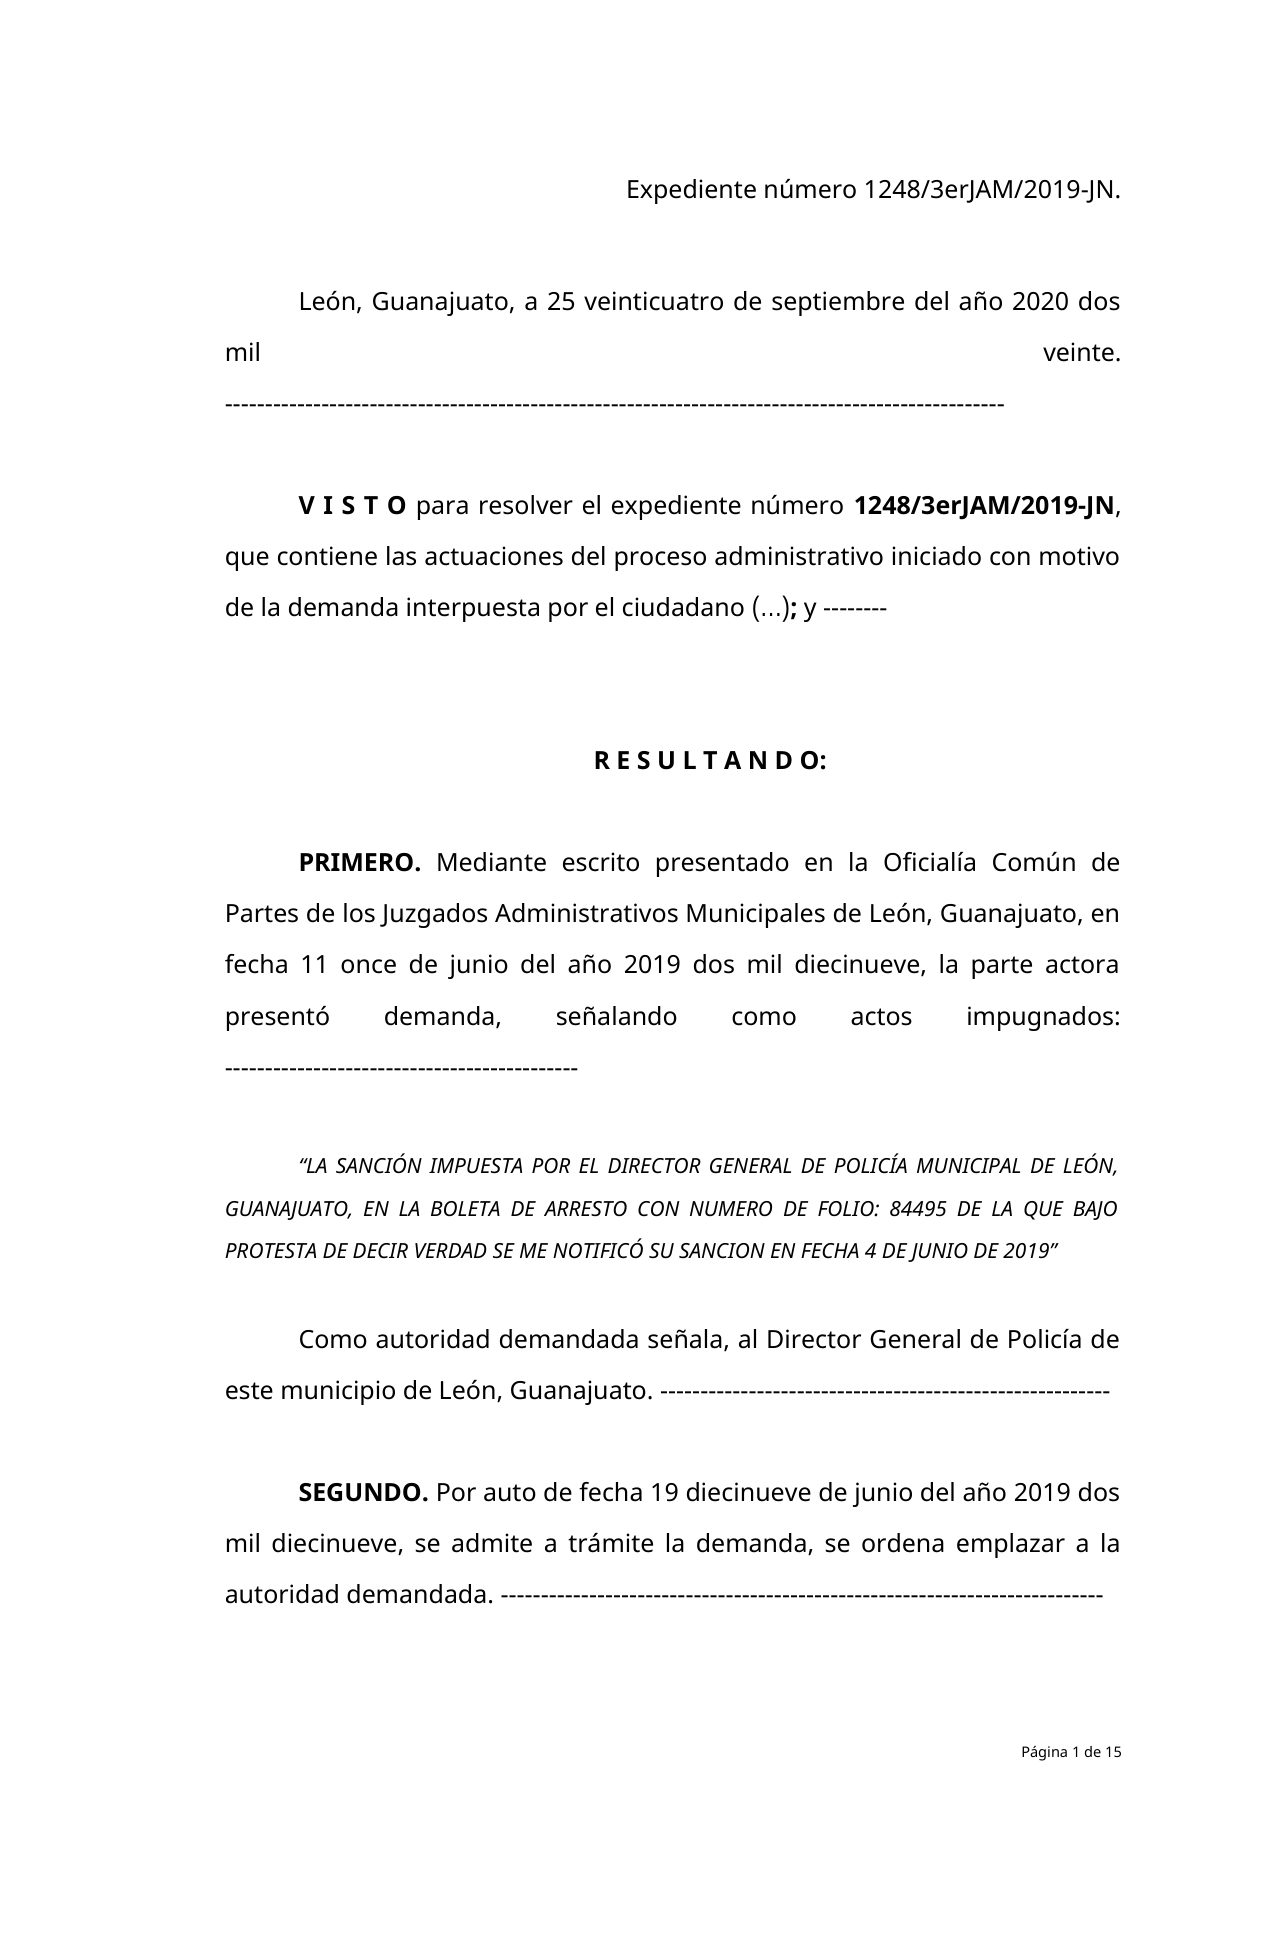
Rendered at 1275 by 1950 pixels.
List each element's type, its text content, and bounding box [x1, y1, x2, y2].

text Como autoridad demandada señala, al Director General de Policía de este municipio de León, Guanajuato. -------------------------------------------------------- [224, 1322, 1121, 1407]
text V I S T O para resolver el expediente número 1248/3erJAM/2019-JN, que contiene las actuaciones del proceso administrativo iniciado con motivo de la demanda interpuesta por el ciudadano (…); y -------- [224, 488, 1121, 624]
text SEGUNDO. Por auto de fecha 19 diecinueve de junio del año 2019 dos mil diecinueve, se admite a trámite la demanda, se ordena emplazar a la autoridad demandada. --------------------------------------------------------------------------- [224, 1475, 1121, 1611]
text León, Guanajuato, a 25 veinticuatro de septiembre del año 2020 dos mil veinte. ------------------------------------------------------------------------------------------------- [224, 283, 1121, 420]
text “LA SANCIÓN IMPUESTA POR EL DIRECTOR GENERAL DE POLICÍA MUNICIPAL DE LEÓN, GUANAJUATO, EN LA BOLETA DE ARRESTO CON NUMERO DE FOLIO: 84495 DE LA QUE BAJO PROTESTA DE DECIR VERDAD SE ME NOTIFICÓ SU SANCION EN FECHA 4 DE JUNIO DE 2019” [224, 1151, 1121, 1265]
text R E S U L T A N D O: [224, 743, 1121, 777]
text PRIMERO. Mediante escrito presentado en la Oficialía Común de Partes de los Juzgados Administrativos Municipales de León, Guanajuato, en fecha 11 once de junio del año 2019 dos mil diecinueve, la parte actora presentó demanda, señalando como actos impugnados: -------------------------------------------- [224, 845, 1121, 1083]
